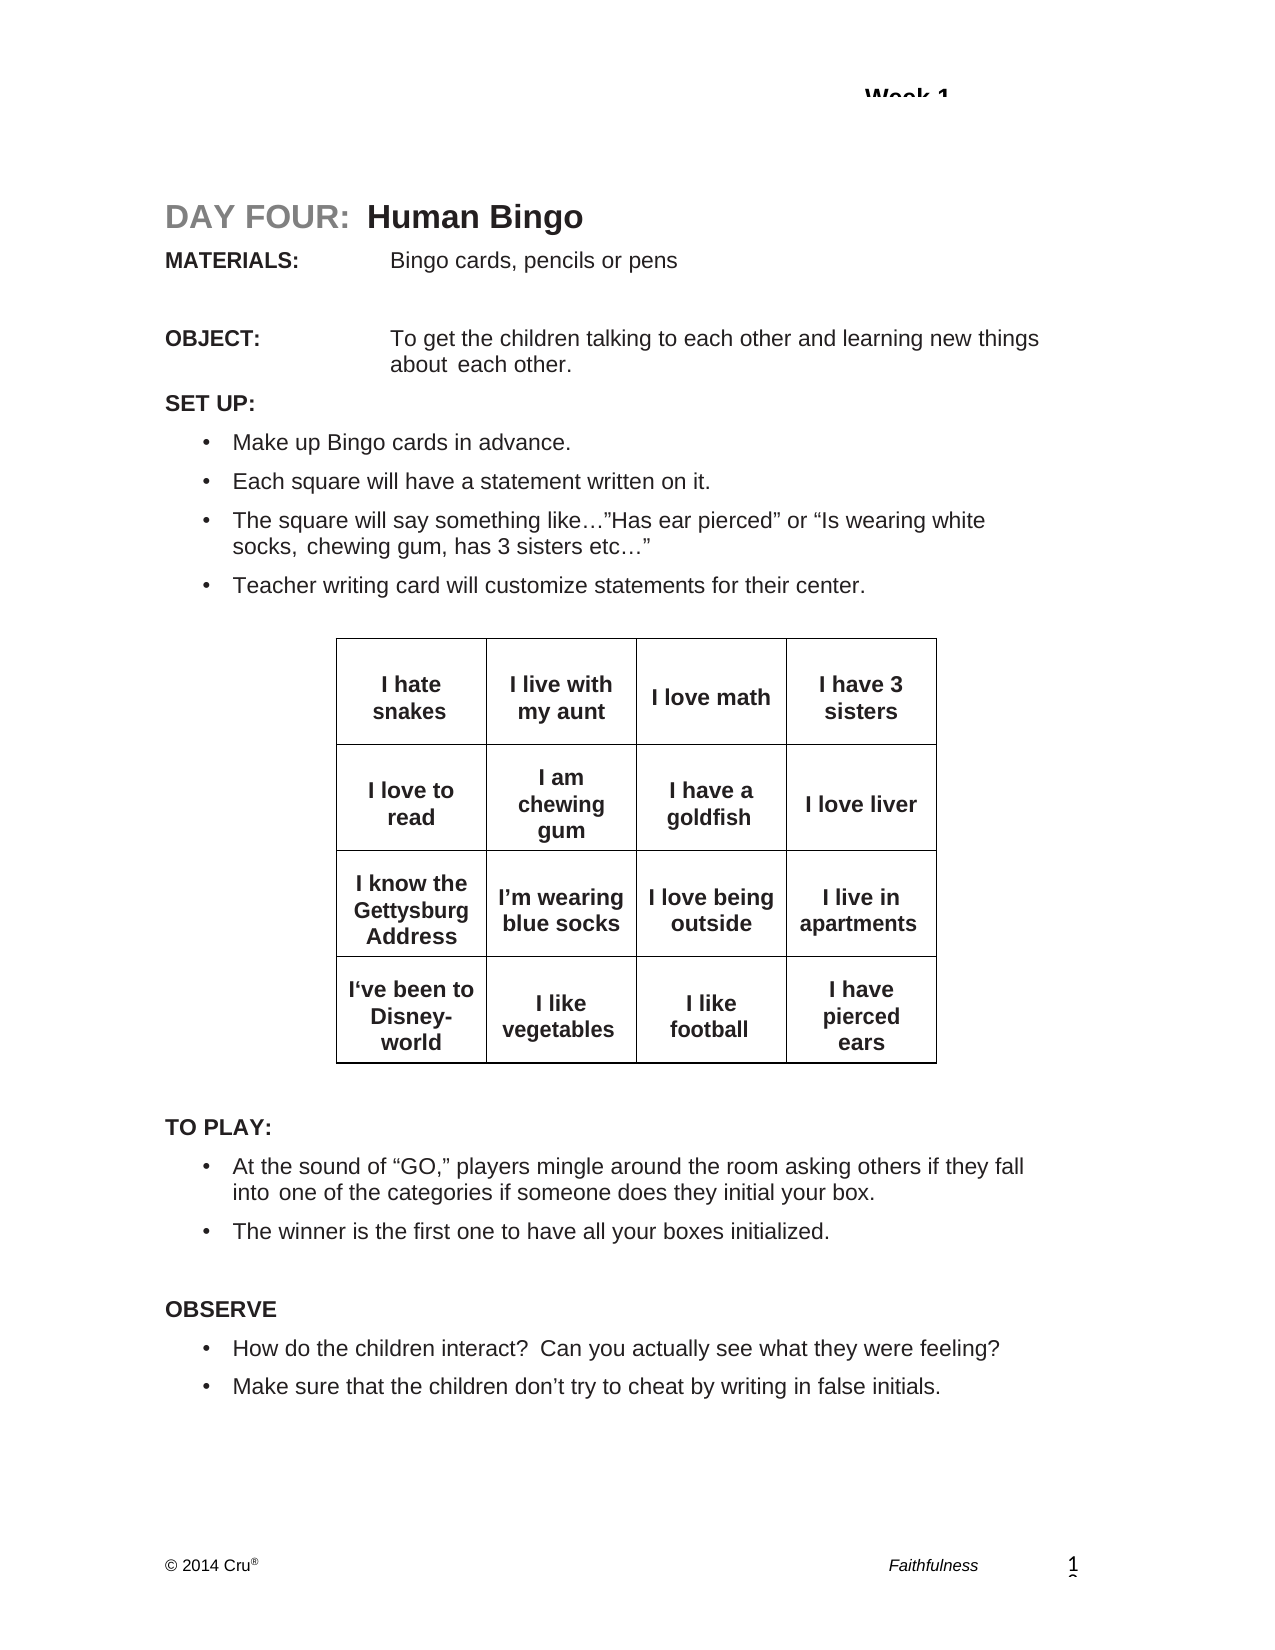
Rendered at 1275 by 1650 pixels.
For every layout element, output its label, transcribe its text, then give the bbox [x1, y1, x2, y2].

subtitle TO PLAY: [165, 1114, 1121, 1140]
table_cell I‘ve been to Disney- world [337, 957, 486, 1062]
list Each square will have a statement written on it. [202, 468, 1121, 494]
table_cell I like football [637, 957, 786, 1062]
table_header I have 3 sisters [787, 639, 936, 744]
table_cell I have pierced ears [787, 957, 936, 1062]
list The square will say something like…”Has ear pierced” or “Is wearing white socks, chewing gum, has 3 sisters etc…” [202, 507, 1053, 559]
table_cell I love liver [787, 745, 936, 850]
text MATERIALS: Bingo cards, pencils or pens [165, 247, 1121, 274]
subtitle DAY FOUR: Human Bingo [165, 197, 1121, 235]
list At the sound of “GO,” players mingle around the room asking others if they fall into one of the categories if someone does they initial your box. [202, 1153, 1067, 1205]
table_cell I like vegetables [487, 957, 636, 1062]
list Make up Bingo cards in advance. [202, 429, 1121, 455]
subtitle OBSERVE [165, 1296, 1121, 1322]
table_cell I love to read [337, 745, 486, 850]
list Teacher writing card will customize statements for their center. [202, 572, 1121, 598]
table_cell I am chewing gum [487, 745, 636, 850]
table_cell I live in apartments [787, 851, 936, 956]
table_cell I have a goldfish [637, 745, 786, 850]
list Make sure that the children don’t try to cheat by writing in false initials. [202, 1373, 1121, 1400]
table_header I hate snakes [337, 639, 486, 744]
table_cell I know the Gettysburg Address [337, 851, 486, 956]
table_header I love math [637, 639, 786, 744]
list How do the children interact? Can you actually see what they were feeling? [202, 1334, 1121, 1361]
text OBJECT: To get the children talking to each other and learning new things about each other. [165, 325, 1099, 378]
table_header I live with my aunt [487, 639, 636, 744]
list The winner is the first one to have all your boxes initialized. [202, 1218, 1121, 1244]
table_cell I love being outside [637, 851, 786, 956]
subtitle SET UP: [165, 390, 1121, 417]
table_cell I’m wearing blue socks [487, 851, 636, 956]
